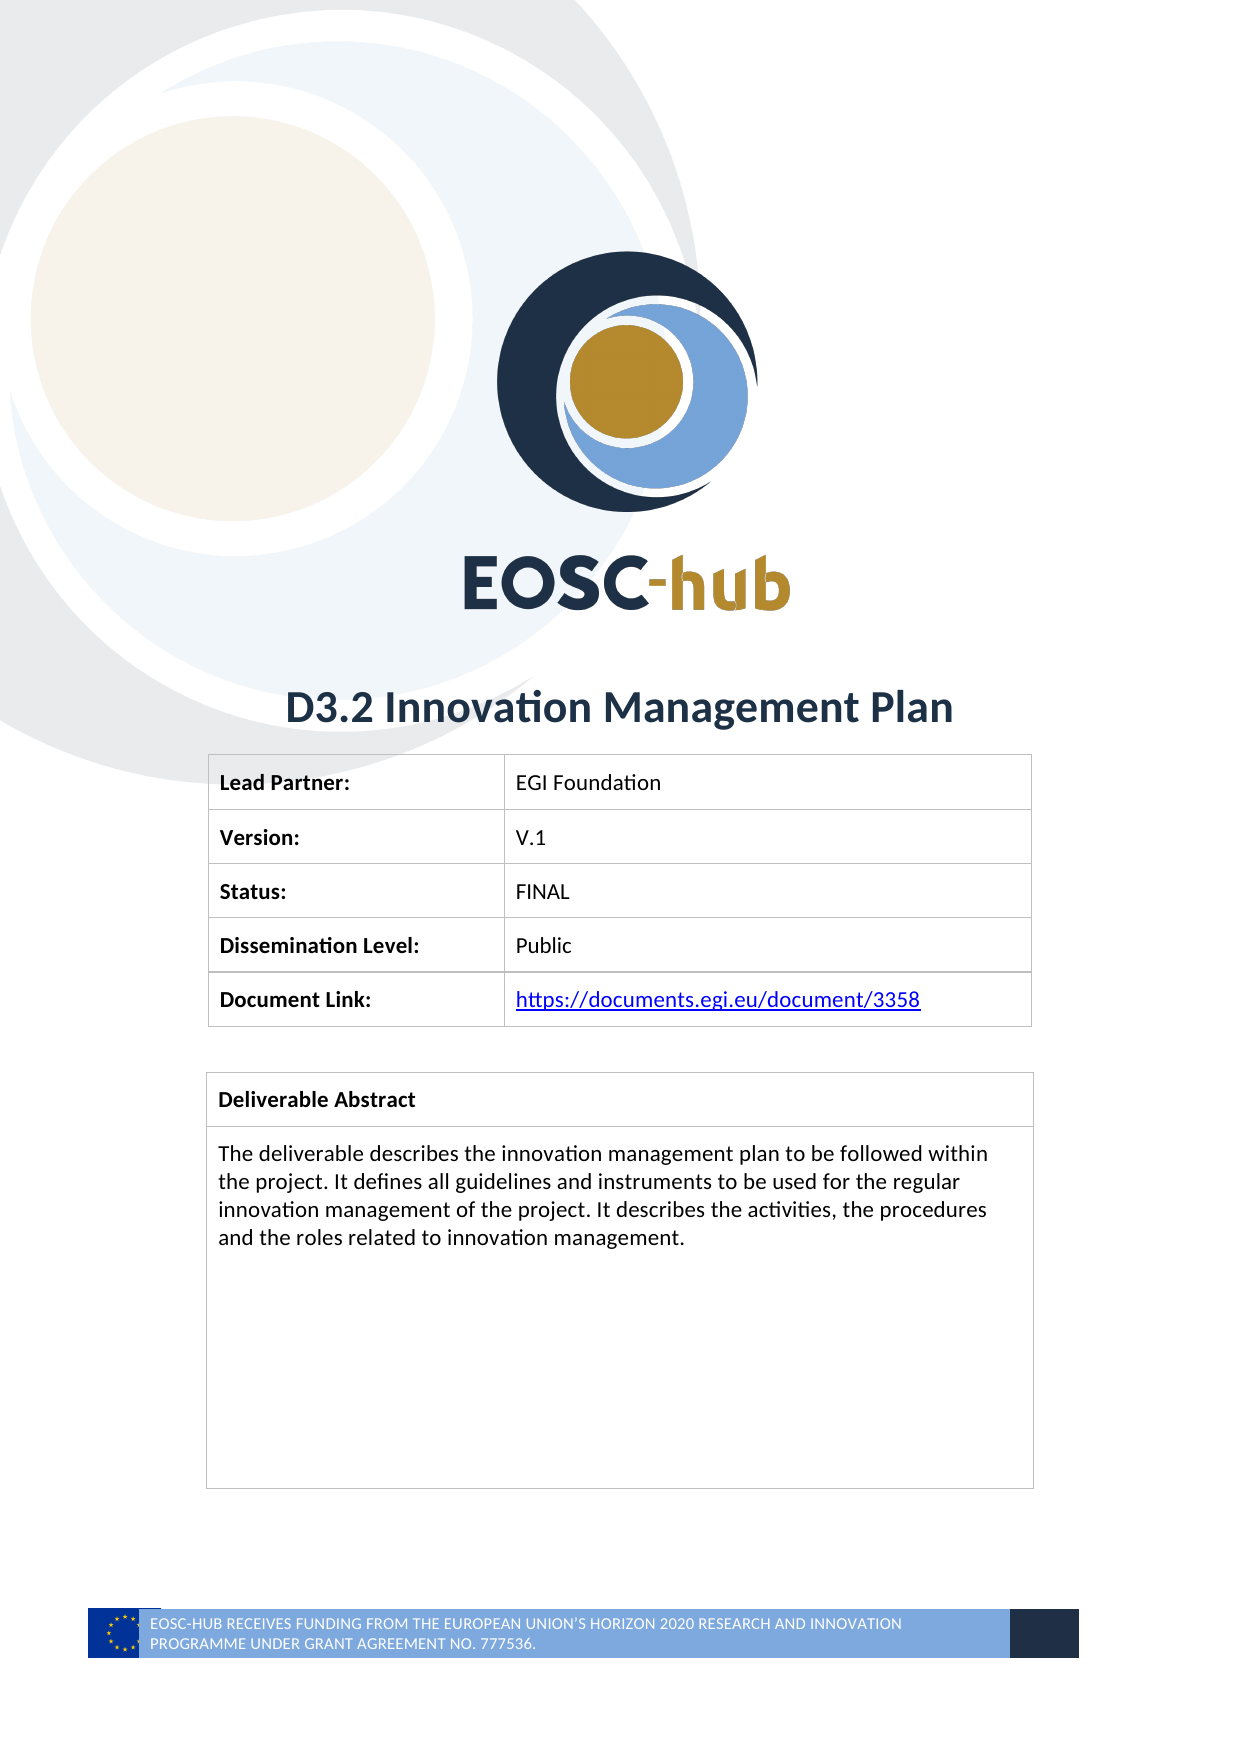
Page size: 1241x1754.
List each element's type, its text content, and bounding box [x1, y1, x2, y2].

table_cell https://documents.egi.eu/document/3358 [505, 973, 1031, 1026]
table_cell Public [505, 918, 1031, 971]
table_cell FINAL [505, 864, 1031, 917]
table_header Lead Partner: [209, 755, 504, 809]
title D3.2 Innovation Management Plan [150, 678, 1090, 733]
table_header EGI Foundation [505, 755, 1031, 809]
table_cell V.1 [505, 810, 1031, 863]
table_cell Dissemination Level: [209, 918, 504, 971]
table_cell Document Link: [209, 973, 504, 1026]
table_cell Status: [209, 864, 504, 917]
picture [88, 1608, 162, 1658]
table_cell The deliverable describes the innovation management plan to be followed within the project. It defines all guidelines and instruments to be used for the regular innovation management of the project. It describes the activities, the procedures and the roles related to innovation management. [207, 1127, 1033, 1488]
picture [0, 0, 1090, 825]
table_header Deliverable Abstract [207, 1073, 1033, 1126]
table_cell Version: [209, 810, 504, 863]
